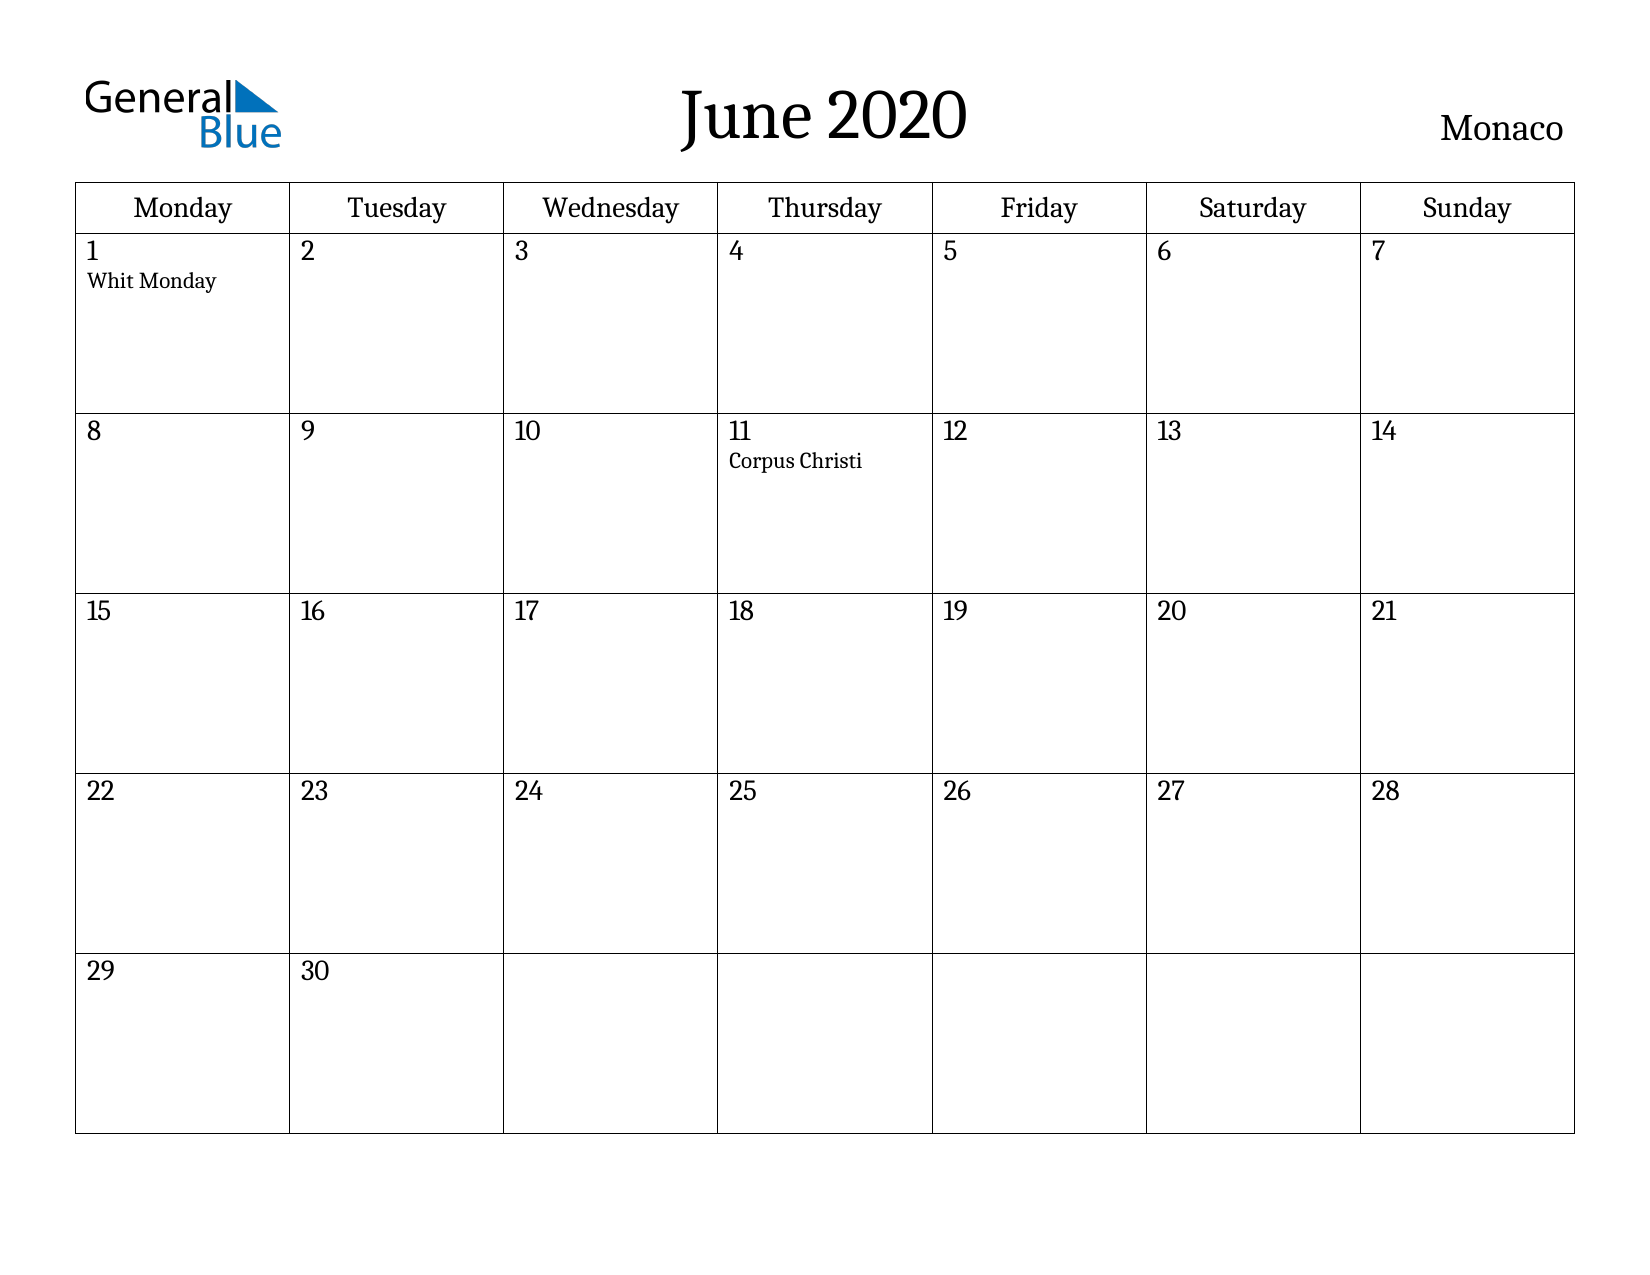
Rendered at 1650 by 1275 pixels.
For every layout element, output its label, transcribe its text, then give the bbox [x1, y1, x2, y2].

table_cell 27 [1147, 774, 1360, 807]
table_cell [1147, 988, 1360, 1133]
table_cell 14 [1361, 414, 1574, 447]
table_cell [718, 627, 932, 773]
table_cell [76, 808, 289, 953]
table_cell [1147, 808, 1360, 953]
table_cell 26 [933, 774, 1146, 807]
table_cell [290, 808, 503, 953]
table_cell 15 [76, 594, 289, 627]
table_cell [1147, 627, 1360, 773]
table_cell [933, 448, 1146, 593]
table_cell [504, 988, 717, 1133]
table_cell [1147, 448, 1360, 593]
table_cell [290, 448, 503, 593]
table_cell [504, 627, 717, 773]
table_cell Whit Monday [76, 267, 289, 413]
table_cell 5 [933, 234, 1146, 267]
table_cell 8 [76, 414, 289, 447]
table_cell 11 [718, 414, 932, 447]
table_cell [933, 954, 1146, 987]
table_cell 1 [76, 234, 289, 267]
table_cell [718, 988, 932, 1133]
picture [86, 80, 281, 148]
table_cell [718, 808, 932, 953]
table_cell Thursday [718, 183, 932, 233]
table_cell 17 [504, 594, 717, 627]
table_cell Wednesday [504, 183, 717, 233]
table_cell [1361, 988, 1574, 1133]
table_cell [504, 267, 717, 413]
table_cell [718, 954, 932, 987]
table_cell [290, 988, 503, 1133]
table_cell [1147, 954, 1360, 987]
table_cell Friday [933, 183, 1146, 233]
table_cell [1361, 267, 1574, 413]
table_cell 10 [504, 414, 717, 447]
table_cell [504, 808, 717, 953]
table_cell 12 [933, 414, 1146, 447]
table_cell 28 [1361, 774, 1574, 807]
table_cell 13 [1147, 414, 1360, 447]
table_cell [933, 267, 1146, 413]
table_cell 29 [76, 954, 289, 987]
table_cell 16 [290, 594, 503, 627]
table_cell 22 [76, 774, 289, 807]
table_cell 6 [1147, 234, 1360, 267]
table_cell Tuesday [290, 183, 503, 233]
table_cell Corpus Christi [718, 448, 932, 593]
table_cell 23 [290, 774, 503, 807]
table_cell [1361, 954, 1574, 987]
table_cell [1147, 267, 1360, 413]
table_cell 18 [718, 594, 932, 627]
table_cell [290, 627, 503, 773]
table_cell [76, 448, 289, 593]
table_cell [504, 448, 717, 593]
table_cell 9 [290, 414, 503, 447]
table_cell Monday [76, 183, 289, 233]
table_cell [933, 988, 1146, 1133]
table_cell [504, 954, 717, 987]
table_cell [933, 808, 1146, 953]
table_cell [290, 267, 503, 413]
table_cell [1361, 808, 1574, 953]
table_cell 24 [504, 774, 717, 807]
table_cell [1361, 448, 1574, 593]
table_cell [76, 988, 289, 1133]
table_cell [933, 627, 1146, 773]
table_cell Sunday [1361, 183, 1574, 233]
table_cell Saturday [1147, 183, 1360, 233]
table_header Monaco [1146, 75, 1574, 182]
table_cell 3 [504, 234, 717, 267]
table_cell 4 [718, 234, 932, 267]
table_cell 7 [1361, 234, 1574, 267]
table_cell 20 [1147, 594, 1360, 627]
table_cell [76, 627, 289, 773]
table_header June 2020 [504, 75, 1146, 182]
table_cell 25 [718, 774, 932, 807]
table_cell 19 [933, 594, 1146, 627]
table_cell 21 [1361, 594, 1574, 627]
table_cell [718, 267, 932, 413]
table_cell 30 [290, 954, 503, 987]
table_cell 2 [290, 234, 503, 267]
table_header [76, 75, 503, 182]
table_cell [1361, 627, 1574, 773]
